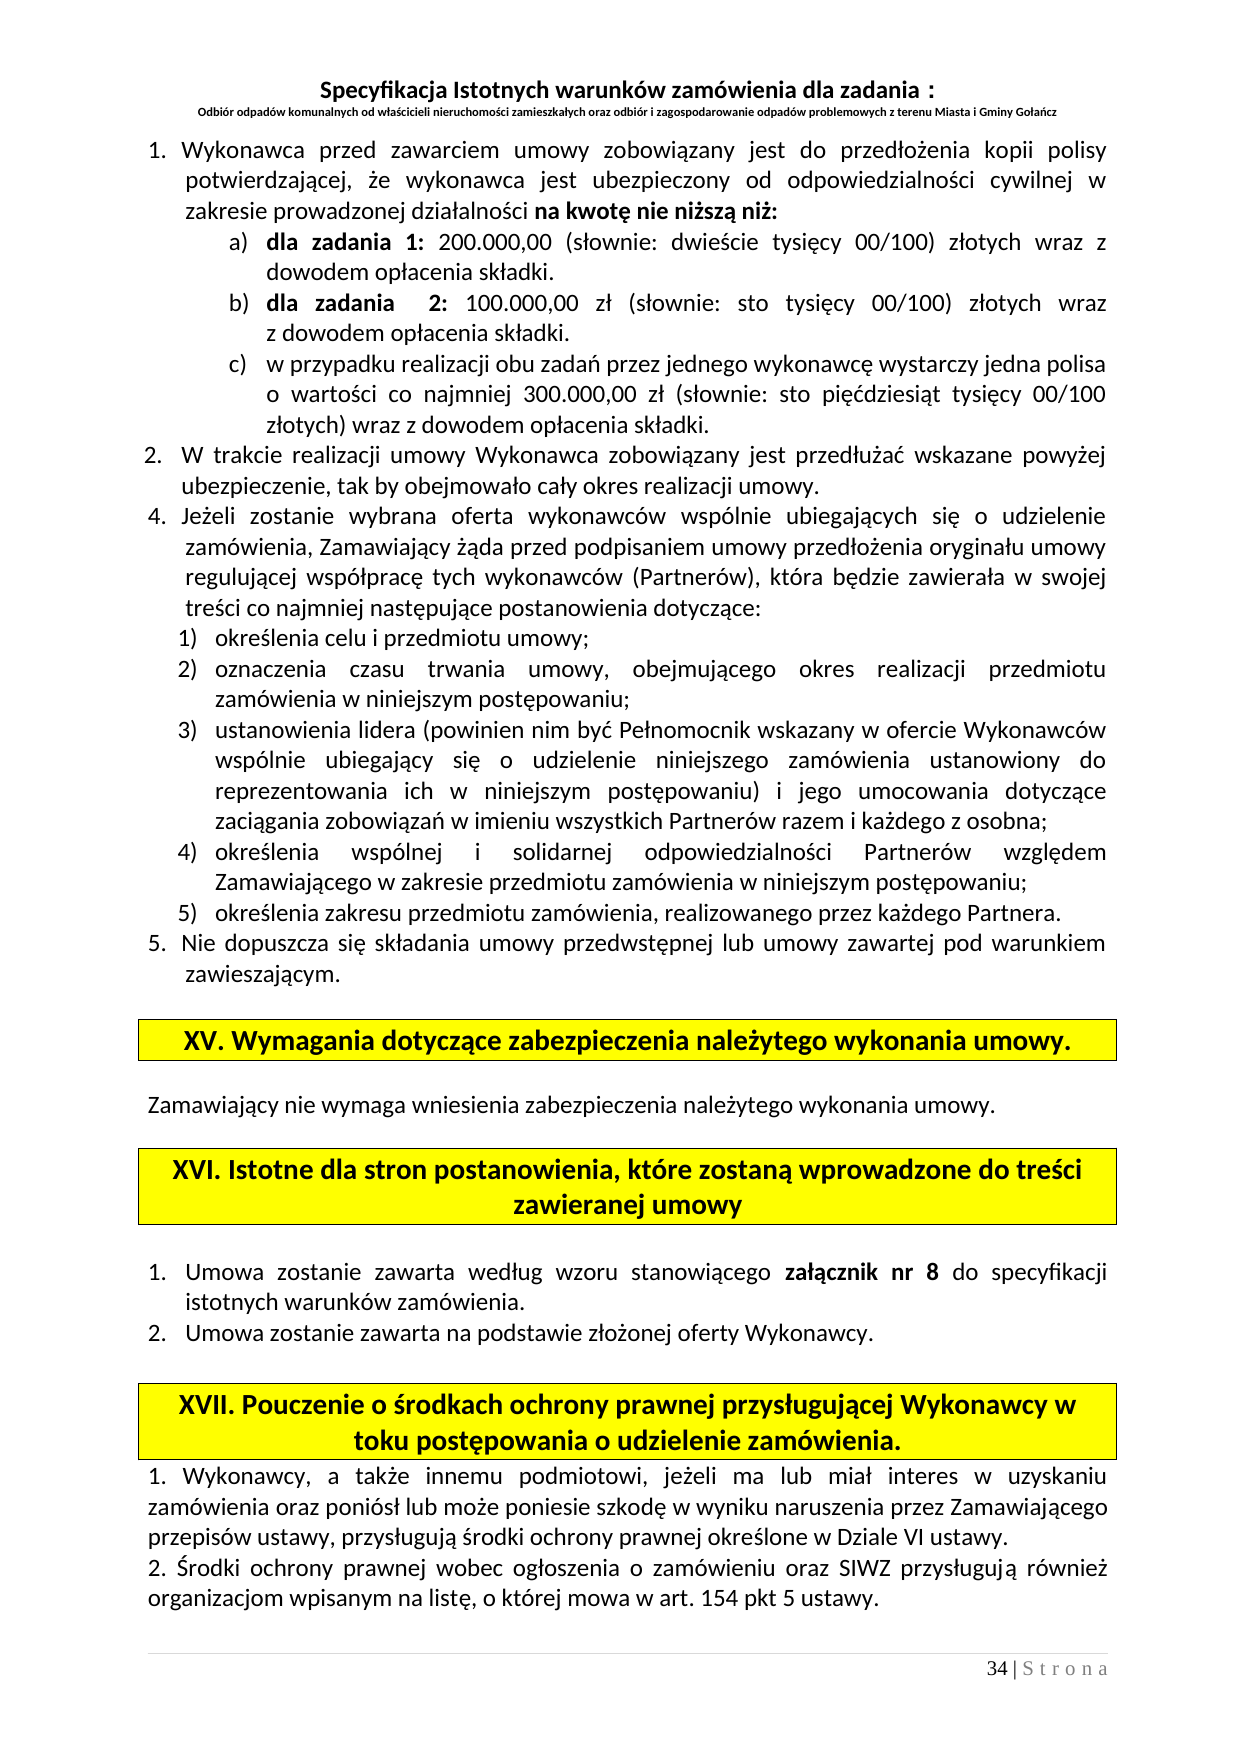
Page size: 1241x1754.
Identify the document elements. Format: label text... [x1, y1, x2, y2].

subtitle Umowa zostanie zawarta na podstawie złożonej oferty Wykonawcy. [148, 1317, 1108, 1347]
subtitle XV. Wymagania dotyczące zabezpieczenia należytego wykonania umowy. [139, 1020, 1116, 1060]
list Nie dopuszcza się składania umowy przedwstępnej lub umowy zawartej pod warunkiem zawieszającym. [148, 928, 1108, 989]
text 2. Środki ochrony prawnej wobec ogłoszenia o zamówieniu oraz SIWZ przysługują również organizacjom wpisanym na listę, o której mowa w art. 154 pkt 5 ustawy. [148, 1552, 1108, 1613]
list dla zadania 2: 100.000,00 zł (słownie: sto tysięcy 00/100) złotych wraz z dowodem opłacenia składki. [229, 287, 1108, 348]
list dla zadania 1: 200.000,00 (słownie: dwieście tysięcy 00/100) złotych wraz z dowodem opłacenia składki. [229, 226, 1108, 287]
list Jeżeli zostanie wybrana oferta wykonawców wspólnie ubiegających się o udzielenie zamówienia, Zamawiający żąda przed podpisaniem umowy przedłożenia oryginału umowy regulującej współpracę tych wykonawców (Partnerów), która będzie zawierała w swojej treści co najmniej następujące postanowienia dotyczące: [148, 500, 1108, 622]
list określenia zakresu przedmiotu zamówienia, realizowanego przez każdego Partnera. [177, 897, 1108, 928]
list określenia celu i przedmiotu umowy; [177, 622, 1108, 653]
text Zamawiający nie wymaga wniesienia zabezpieczenia należytego wykonania umowy. [148, 1089, 1108, 1119]
list określenia wspólnej i solidarnej odpowiedzialności Partnerów względem Zamawiającego w zakresie przedmiotu zamówienia w niniejszym postępowaniu; [177, 836, 1108, 897]
list w przypadku realizacji obu zadań przez jednego wykonawcę wystarczy jedna polisa o wartości co najmniej 300.000,00 zł (słownie: sto pięćdziesiąt tysięcy 00/100 złotych) wraz z dowodem opłacenia składki. [229, 348, 1108, 439]
list ustanowienia lidera (powinien nim być Pełnomocnik wskazany w ofercie Wykonawców wspólnie ubiegający się o udzielenie niniejszego zamówienia ustanowiony do reprezentowania ich w niniejszym postępowaniu) i jego umocowania dotyczące zaciągania zobowiązań w imieniu wszystkich Partnerów razem i każdego z osobna; [177, 714, 1108, 836]
text XVII. Pouczenie o środkach ochrony prawnej przysługującej Wykonawcy w toku postępowania o udzielenie zamówienia. [139, 1384, 1116, 1459]
subtitle XVI. Istotne dla stron postanowienia, które zostaną wprowadzone do treści zawieranej umowy [139, 1149, 1116, 1224]
list Wykonawca przed zawarciem umowy zobowiązany jest do przedłożenia kopii polisy potwierdzającej, że wykonawca jest ubezpieczony od odpowiedzialności cywilnej w zakresie prowadzonej działalności na kwotę nie niższą niż: [148, 134, 1108, 226]
list W trakcie realizacji umowy Wykonawca zobowiązany jest przedłużać wskazane powyżej ubezpieczenie, tak by obejmowało cały okres realizacji umowy. [162, 439, 1108, 500]
subtitle 1. Wykonawcy, a także innemu podmiotowi, jeżeli ma lub miał interes w uzyskaniu zamówienia oraz poniósł lub może poniesie szkodę w wyniku naruszenia przez Zamawiającego przepisów ustawy, przysługują środki ochrony prawnej określone w Dziale VI ustawy. [148, 1460, 1108, 1552]
subtitle Umowa zostanie zawarta według wzoru stanowiącego załącznik nr 8 do specyfikacji istotnych warunków zamówienia. [148, 1256, 1108, 1317]
list oznaczenia czasu trwania umowy, obejmującego okres realizacji przedmiotu zamówienia w niniejszym postępowaniu; [177, 653, 1108, 714]
